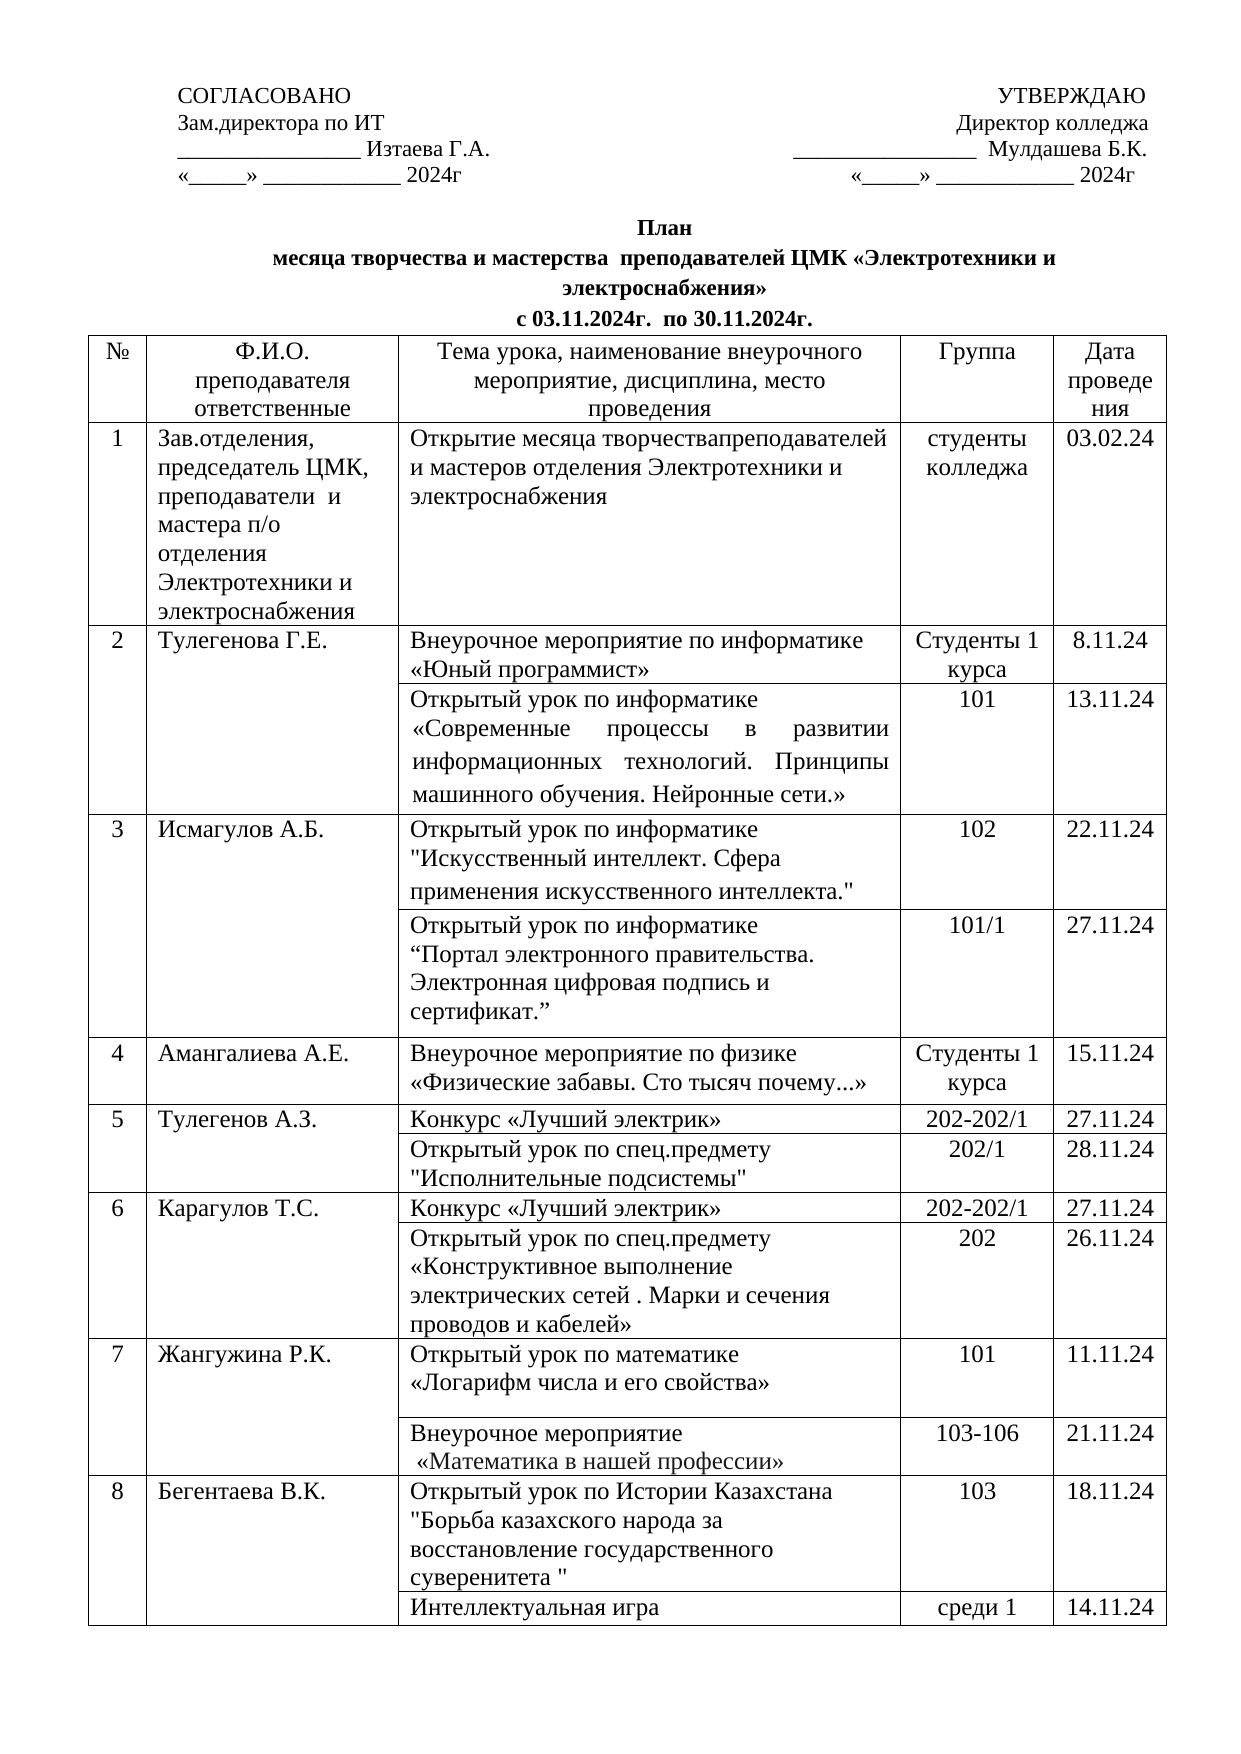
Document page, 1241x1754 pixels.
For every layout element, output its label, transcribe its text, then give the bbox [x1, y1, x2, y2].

table_cell 202-202/1 [901, 1105, 1053, 1133]
table_cell Открытый урок по математике «Логарифм числа и его свойства» [399, 1339, 900, 1417]
table_cell 103-106 [901, 1418, 1053, 1475]
table_cell Амангалиева А.Е. [147, 1038, 398, 1103]
table_cell 5 [89, 1105, 146, 1192]
table_cell 7 [89, 1339, 146, 1475]
table_cell 27.11.24 [1054, 910, 1166, 1037]
table_header Тема урока, наименование внеурочного мероприятие, дисциплина, место проведения [399, 336, 900, 422]
table_cell 27.11.24 [1054, 1193, 1166, 1222]
table_cell Конкурс «Лучший электрик» [399, 1193, 900, 1222]
table_cell Студенты 1 курса [901, 626, 1053, 683]
table_cell 03.02.24 [1054, 423, 1166, 624]
table_cell 4 [89, 1038, 146, 1103]
text месяца творчества и мастерства преподавателей ЦМК «Электротехники и электроснабжения» [177, 244, 1152, 301]
table_cell 15.11.24 [1054, 1038, 1166, 1103]
table_cell 202/1 [901, 1134, 1053, 1192]
table_cell Открытый урок по информатике "Искусственный интеллект. Сфера применения искусственного интеллекта." [399, 815, 900, 909]
table_cell 103 [901, 1476, 1053, 1591]
table_cell 6 [89, 1193, 146, 1338]
table_cell Карагулов Т.С. [147, 1193, 398, 1338]
table_cell 1 [89, 423, 146, 624]
table_cell Открытый урок по спец.предмету "Исполнительные подсистемы" [399, 1134, 900, 1192]
table_cell 26.11.24 [1054, 1223, 1166, 1338]
table_cell Внеурочное мероприятие по физике «Физические забавы. Сто тысяч почему...» [399, 1038, 900, 1103]
table_cell Исмагулов А.Б. [147, 815, 398, 1037]
table_header Группа [901, 336, 1053, 422]
table_cell 8 [89, 1476, 146, 1625]
text План [177, 214, 1152, 240]
table_cell Зав.отделения, председатель ЦМК, преподаватели и мастера п/о отделения Электротехники и электроснабжения [147, 423, 398, 624]
table_cell 8.11.24 [1054, 626, 1166, 683]
table_cell 28.11.24 [1054, 1134, 1166, 1192]
table_cell Открытый урок по информатике “Портал электронного правительства. Электронная цифровая подпись и сертификат.” [399, 910, 900, 1037]
table_cell Тулегенов А.З. [147, 1105, 398, 1192]
table_cell Открытый урок по спец.предмету «Конструктивное выполнение электрических сетей . Марки и сечения проводов и кабелей» [399, 1223, 900, 1338]
table_cell Студенты 1 курса [901, 1038, 1053, 1103]
table_cell Открытый урок по информатике «Современные процессы в развитии информационных технологий. Принципы машинного обучения. Нейронные сети.» [399, 684, 900, 813]
table_header Ф.И.О. преподавателя ответственные [147, 336, 398, 422]
table_cell Бегентаева В.К. [147, 1476, 398, 1625]
text с 03.11.2024г. по 30.11.2024г. [177, 305, 1152, 331]
text Зам.директора по ИТ Директор колледжа [177, 109, 1152, 135]
table_cell 101/1 [901, 910, 1053, 1037]
table_cell 18.11.24 [1054, 1476, 1166, 1591]
table_cell студенты колледжа [901, 423, 1053, 624]
table_cell 27.11.24 [1054, 1105, 1166, 1133]
table_cell 22.11.24 [1054, 815, 1166, 909]
table_cell 2 [89, 626, 146, 813]
table_cell Тулегенова Г.Е. [147, 626, 398, 813]
table_cell среди 1 курсов [901, 1592, 1053, 1625]
table_cell Внеурочное мероприятие «Математика в нашей профессии» [399, 1418, 900, 1475]
text ________________ Изтаева Г.А. ________________ Мулдашева Б.К. «_____» ____________ 2024г «_____» ____________ 2024г [177, 135, 1152, 188]
table_header № [89, 336, 146, 422]
table_cell 13.11.24 [1054, 684, 1166, 813]
table_cell 11.11.24 [1054, 1339, 1166, 1417]
table_cell 102 [901, 815, 1053, 909]
table_header Дата проведения [1054, 336, 1166, 422]
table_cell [399, 1592, 900, 1625]
table_cell Конкурс «Лучший электрик» [399, 1105, 900, 1133]
table_cell 202-202/1 [901, 1193, 1053, 1222]
table_cell 21.11.24 [1054, 1418, 1166, 1475]
table_cell 101 [901, 684, 1053, 813]
table_cell 101 [901, 1339, 1053, 1417]
table_cell 3 [89, 815, 146, 1037]
text СОГЛАСОВАНО УТВЕРЖДАЮ [177, 82, 1152, 109]
table_cell 14.11.24 [1054, 1592, 1166, 1625]
table_cell Открытие месяца творчествапреподавателей и мастеров отделения Электротехники и электроснабжения [399, 423, 900, 624]
table_cell 202 [901, 1223, 1053, 1338]
table_cell Жангужина Р.К. [147, 1339, 398, 1475]
table_cell Открытый урок по Истории Казахстана "Борьба казахского народа за восстановление государственного суверенитета " [399, 1476, 900, 1591]
table_cell Внеурочное мероприятие по информатике «Юный программист» [399, 626, 900, 683]
